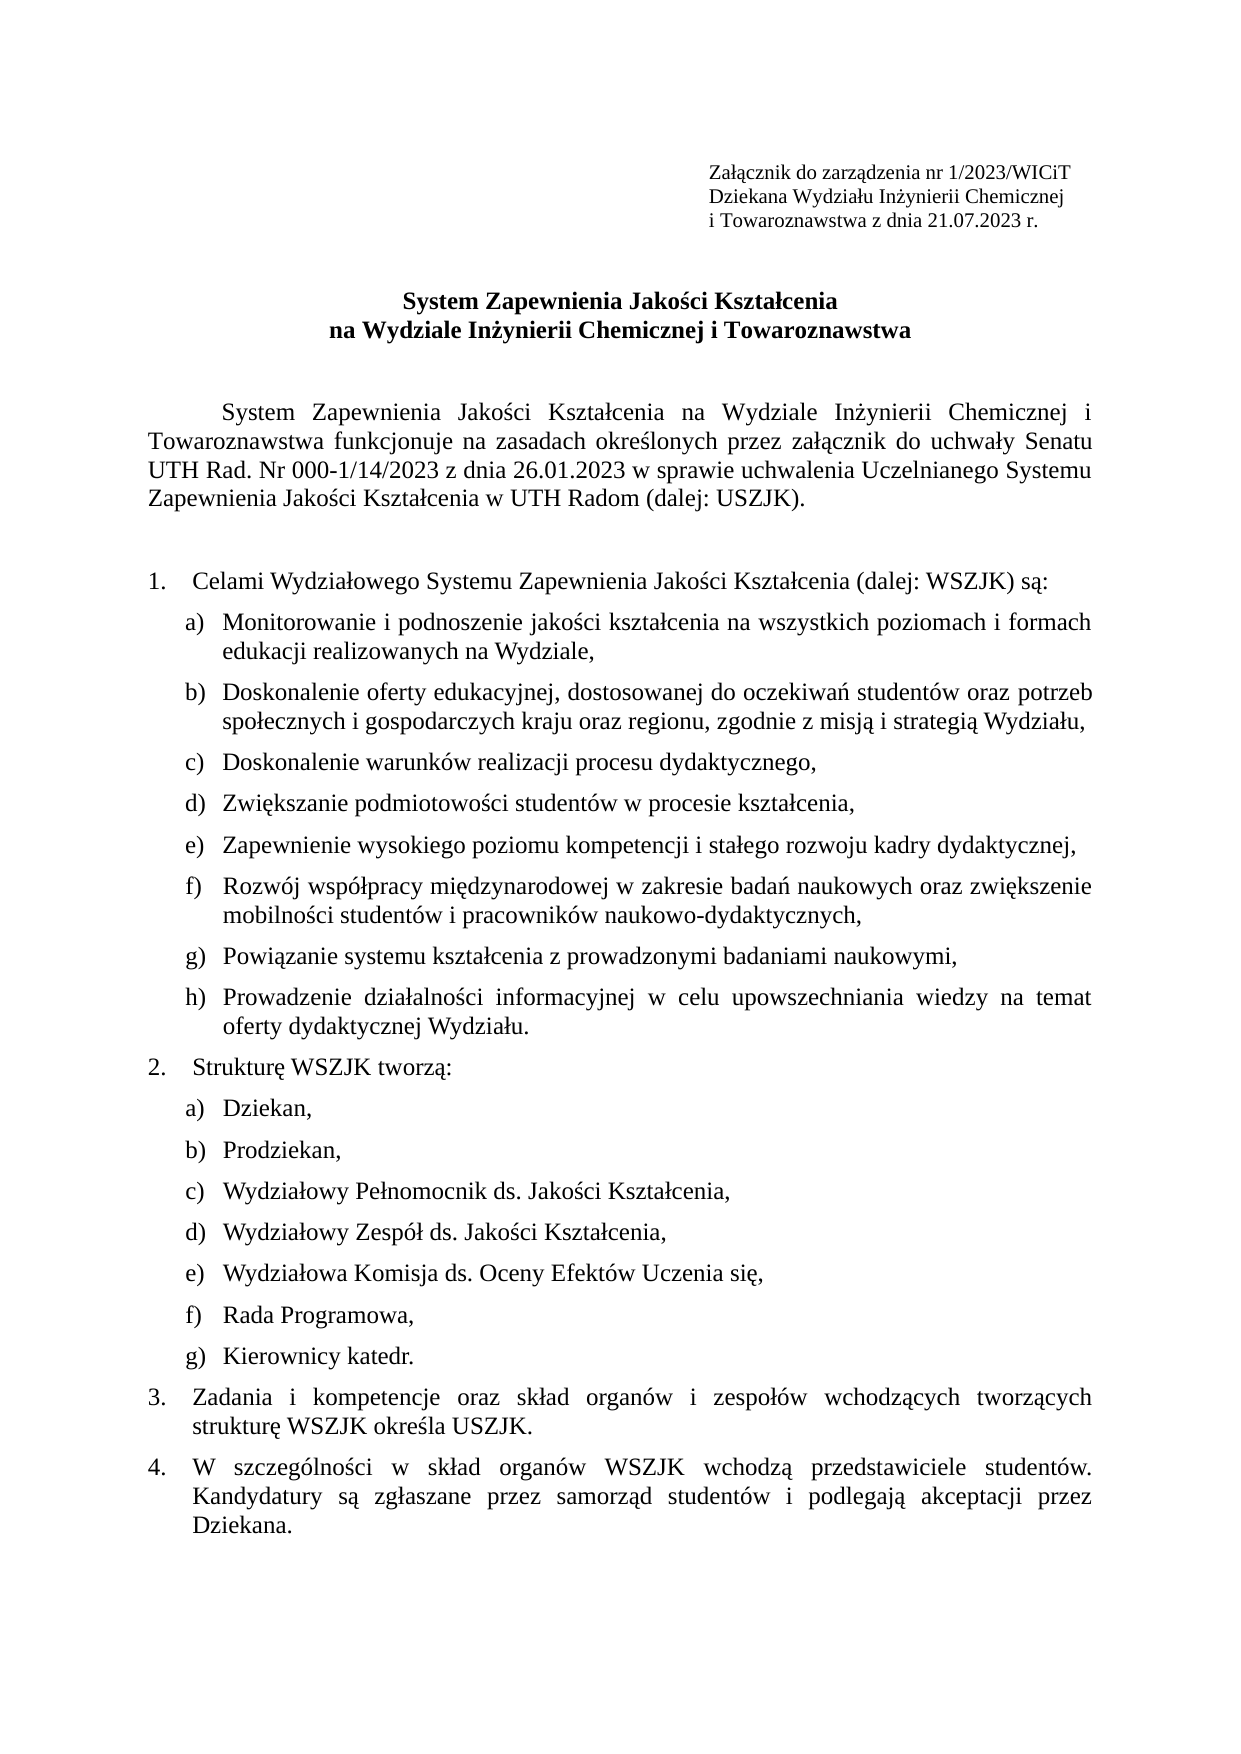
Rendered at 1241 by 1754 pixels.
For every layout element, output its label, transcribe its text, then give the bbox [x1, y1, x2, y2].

list Rozwój współpracy międzynarodowej w zakresie badań naukowych oraz zwiększenie mobilności studentów i pracowników naukowo-dydaktycznych, [185, 871, 1093, 928]
list Monitorowanie i podnoszenie jakości kształcenia na wszystkich poziomach i formach edukacji realizowanych na Wydziale, [185, 607, 1093, 665]
list Zwiększanie podmiotowości studentów w procesie kształcenia, [185, 788, 1093, 817]
list Prowadzenie działalności informacyjnej w celu upowszechniania wiedzy na temat oferty dydaktycznej Wydziału. [185, 982, 1093, 1040]
list Celami Wydziałowego Systemu Zapewnienia Jakości Kształcenia (dalej: WSZJK) są: [148, 566, 1093, 595]
list Doskonalenie warunków realizacji procesu dydaktycznego, [185, 747, 1093, 776]
list Prodziekan, [185, 1135, 1093, 1163]
list Wydziałowy Zespół ds. Jakości Kształcenia, [185, 1217, 1093, 1246]
text System Zapewnienia Jakości Kształcenia na Wydziale Inżynierii Chemicznej i Towaroznawstwa funkcjonuje na zasadach określonych przez załącznik do uchwały Senatu UTH Rad. Nr 000-1/14/2023 z dnia 26.01.2023 w sprawie uchwalenia Uczelnianego Systemu Zapewnienia Jakości Kształcenia w UTH Radom (dalej: USZJK). [148, 397, 1093, 512]
list Zadania i kompetencje oraz skład organów i zespołów wchodzących tworzących strukturę WSZJK określa USZJK. [148, 1382, 1093, 1440]
list Kierownicy katedr. [185, 1341, 1093, 1370]
text System Zapewnienia Jakości Kształcenia na Wydziale Inżynierii Chemicznej i Towaroznawstwa [148, 286, 1093, 343]
list Doskonalenie oferty edukacyjnej, dostosowanej do oczekiwań studentów oraz potrzeb społecznych i gospodarczych kraju oraz regionu, zgodnie z misją i strategią Wydziału, [185, 677, 1093, 735]
list Powiązanie systemu kształcenia z prowadzonymi badaniami naukowymi, [185, 941, 1093, 970]
list Rada Programowa, [185, 1300, 1093, 1328]
list W szczególności w skład organów WSZJK wchodzą przedstawiciele studentów. Kandydatury są zgłaszane przez samorząd studentów i podlegają akceptacji przez Dziekana. [148, 1452, 1093, 1538]
list Dziekan, [185, 1093, 1093, 1122]
list Wydziałowa Komisja ds. Oceny Efektów Uczenia się, [185, 1258, 1093, 1287]
list Strukturę WSZJK tworzą: [148, 1052, 1093, 1081]
text Załącznik do zarządzenia nr 1/2023/WICiT Dziekana Wydziału Inżynierii Chemicznej i Towaroznawstwa z dnia 21.07.2023 r. [709, 160, 1093, 232]
list Zapewnienie wysokiego poziomu kompetencji i stałego rozwoju kadry dydaktycznej, [185, 830, 1093, 858]
list Wydziałowy Pełnomocnik ds. Jakości Kształcenia, [185, 1176, 1093, 1205]
